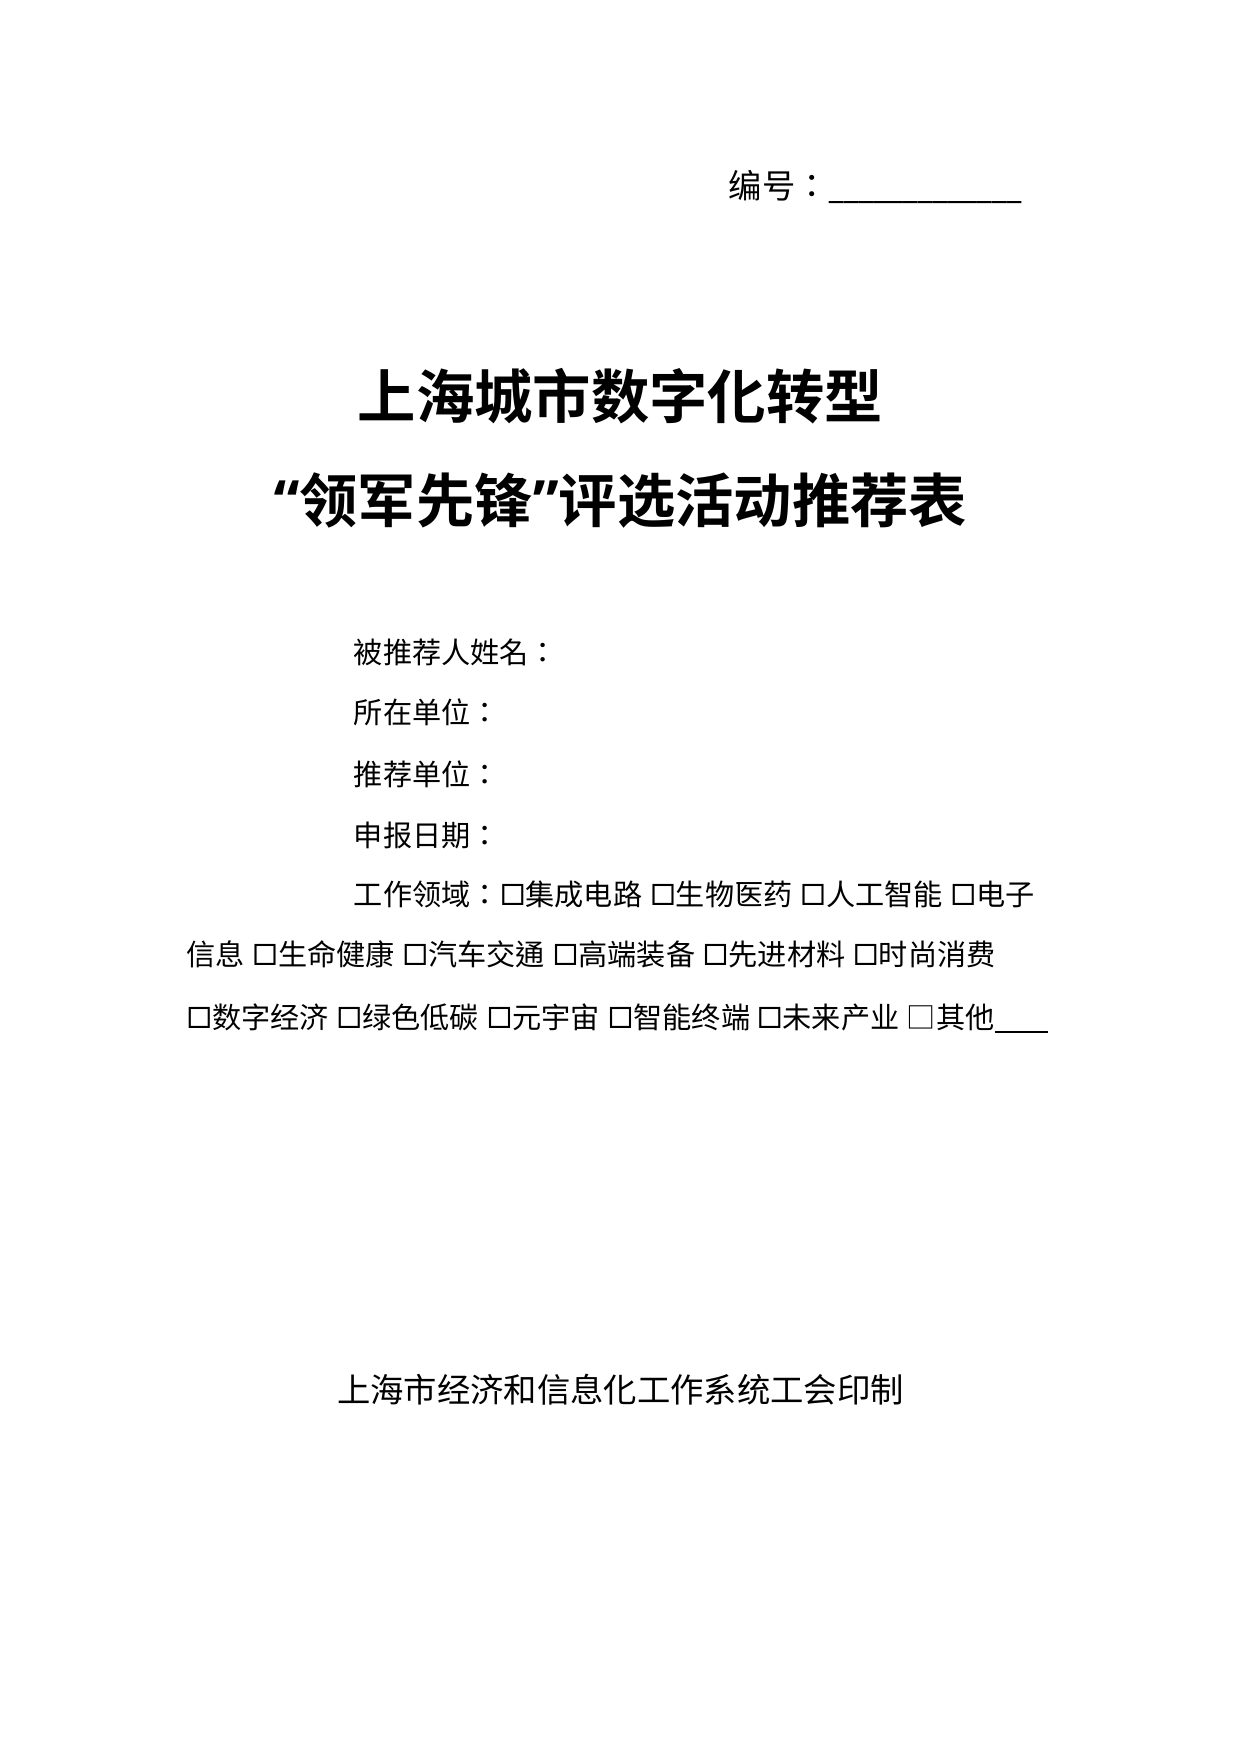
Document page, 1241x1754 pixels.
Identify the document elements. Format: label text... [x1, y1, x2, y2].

text 上海市经济和信息化工作系统工会印制 [186, 1331, 1054, 1421]
text 申报日期： [186, 815, 1054, 855]
text “领军先锋”评选活动推荐表 [186, 439, 1054, 543]
text 工作领域：集成电路 生物医药 人工智能 电子信息 生命健康 汽车交通 高端装备 先进材料 时尚消费 数字经济 绿色低碳 元宇宙 智能终端 未来产业 □其他 [186, 874, 1054, 1037]
text 推荐单位： [186, 752, 1054, 794]
text 所在单位： [186, 692, 1054, 732]
text 上海城市数字化转型 [186, 335, 1054, 439]
text 被推荐人姓名： [186, 633, 1054, 672]
text 编号：_____________ [186, 149, 1021, 211]
